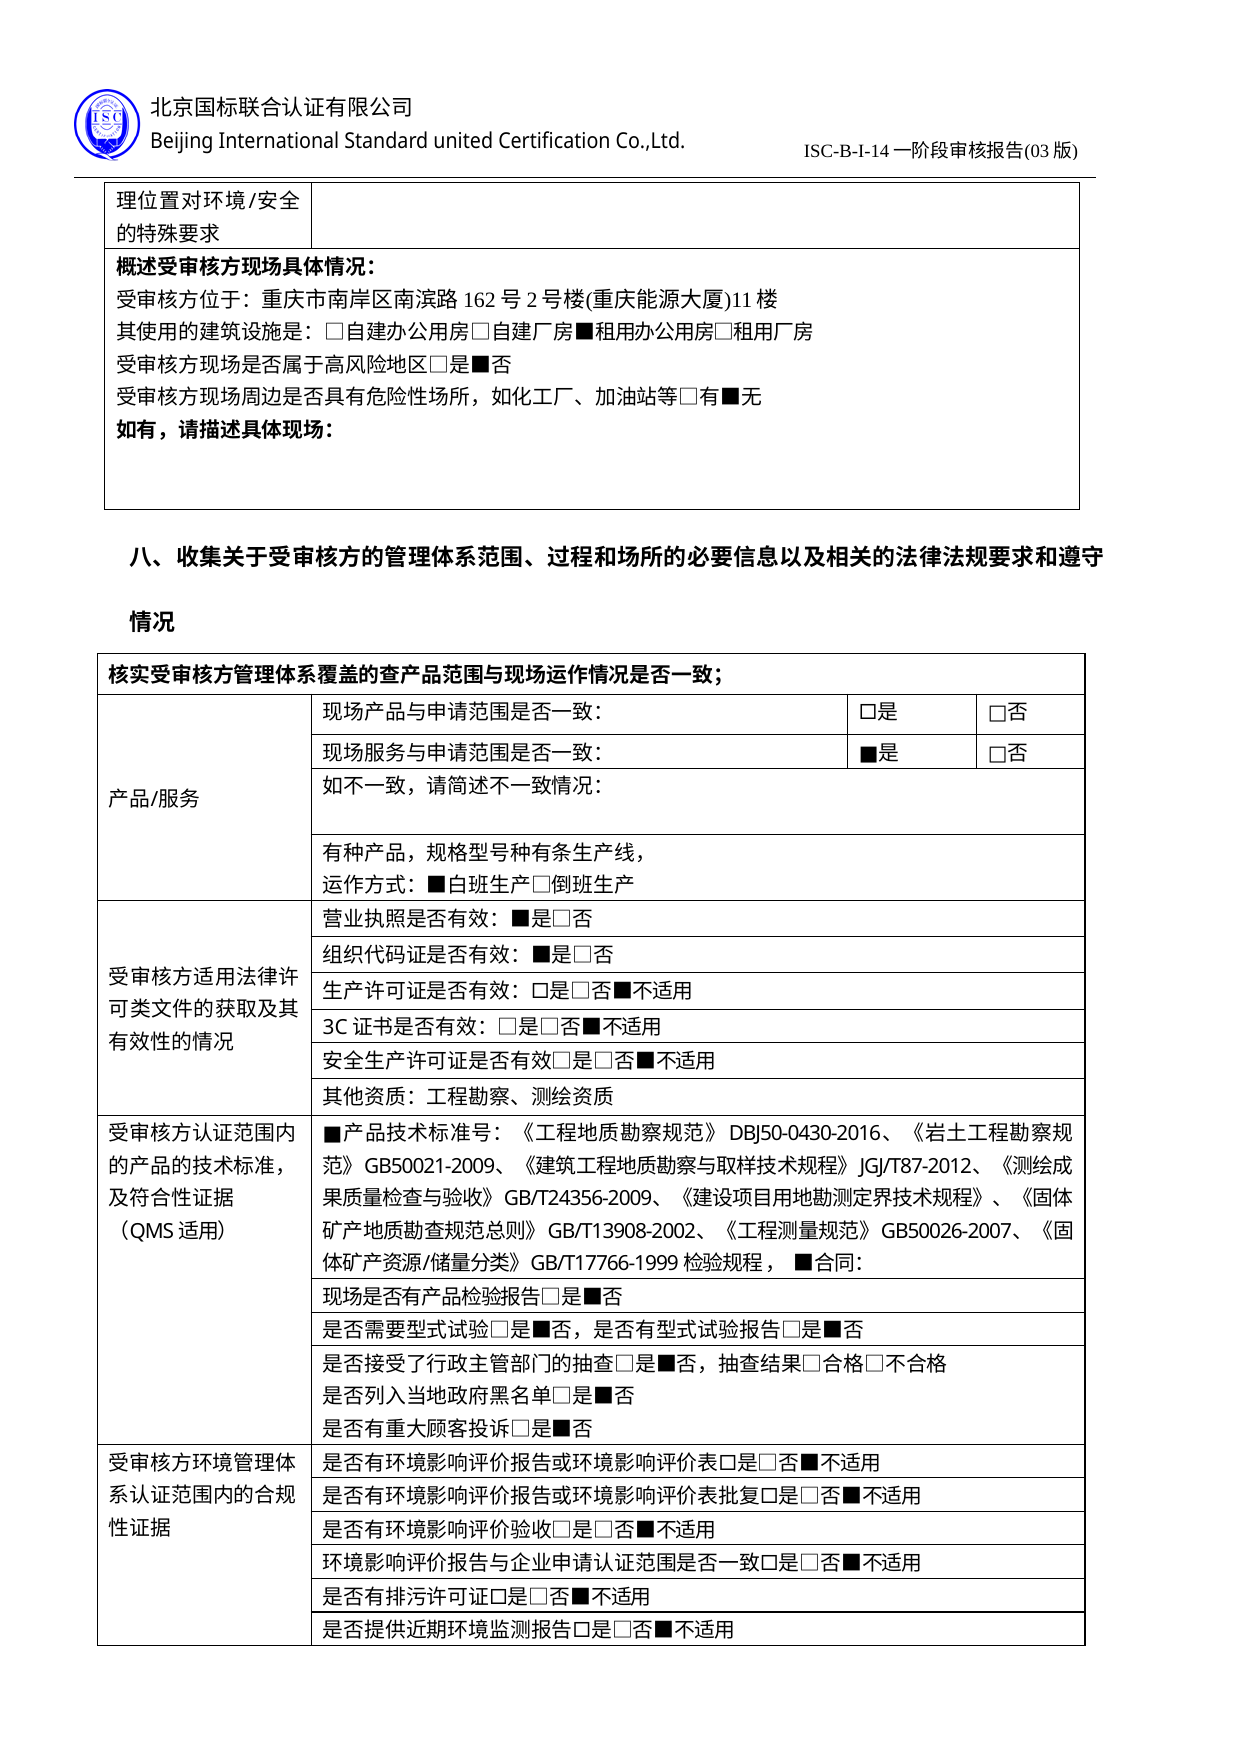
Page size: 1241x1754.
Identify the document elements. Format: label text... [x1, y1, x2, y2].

table_cell 现场服务与申请范围是否一致： [312, 735, 847, 768]
table_cell 营业执照是否有效：■是□否 [312, 901, 1084, 936]
table_cell 环境影响评价报告与企业申请认证范围是否一致是□否■不适用 [312, 1545, 1084, 1578]
table_header 核实受审核方管理体系覆盖的查产品范围与现场运作情况是否一致； [98, 654, 1084, 693]
table_cell 有种产品，规格型号种有条生产线， 运作方式：■白班生产□倒班生产 [312, 835, 1084, 900]
table_cell □否 [977, 735, 1084, 768]
table_cell □否 [977, 695, 1084, 734]
table_cell 活动和过程所在地理位置对环境/安全的特殊要求 [105, 183, 311, 248]
table_cell 是否有环境影响评价报告或环境影响评价表是□否■不适用 [312, 1445, 1084, 1477]
table_cell 是 [848, 695, 976, 734]
table_cell 其他资质：工程勘察、测绘资质 [312, 1079, 1084, 1114]
table_cell ■是 [848, 735, 976, 768]
table_cell 产品/服务 [98, 695, 311, 900]
table_cell 安全生产许可证是否有效□是□否■不适用 [312, 1043, 1084, 1078]
table_cell 受审核方认证范围内的产品的技术标准，及符合性证据 （QMS适用） [98, 1116, 311, 1444]
table_cell 3C证书是否有效：□是□否■不适用 [312, 1010, 1084, 1042]
table_cell 是否接受了行政主管部门的抽查□是■否，抽查结果□合格□不合格 是否列入当地政府黑名单□是■否 是否有重大顾客投诉□是■否 [312, 1346, 1084, 1444]
table_cell 现场产品与申请范围是否一致： [312, 695, 847, 734]
picture [74, 89, 143, 161]
table_cell 概述受审核方现场具体情况： 受审核方位于：重庆市南岸区南滨路162号2号楼(重庆能源大厦)11楼 其使用的建筑设施是：□自建办公用房□自建厂房■租用办公用房□租用厂房 受审核方现场是否属于高风险地区□是■否 受审核方现场周边是否具有危险性场所，如化工厂、加油站等□有■无 如有，请描述具体现场： [105, 249, 1079, 509]
text 八、收集关于受审核方的管理体系范围、过程和场所的必要信息以及相关的法律法规要求和遵守情况 [129, 523, 1107, 653]
table_cell 是否提供近期环境监测报告是□否■不适用 [312, 1613, 1084, 1645]
table_cell 现场是否有产品检验报告□是■否 [312, 1279, 1084, 1312]
table_cell 受审核方适用法律许可类文件的获取及其有效性的情况 [98, 901, 311, 1114]
table_cell 是否需要型式试验□是■否，是否有型式试验报告□是■否 [312, 1313, 1084, 1345]
table_cell 无 [312, 183, 1079, 248]
table_cell 受审核方环境管理体系认证范围内的合规性证据 [98, 1445, 311, 1645]
table_cell 是否有环境影响评价验收□是□否■不适用 [312, 1512, 1084, 1544]
table_cell 是否有环境影响评价报告或环境影响评价表批复是□否■不适用 [312, 1478, 1084, 1511]
table_cell 组织代码证是否有效：■是□否 [312, 937, 1084, 972]
table_cell 如不一致，请简述不一致情况： [312, 769, 1084, 834]
table_cell 是否有排污许可证是□否■不适用 [312, 1579, 1084, 1611]
table_cell ■产品技术标准号：《工程地质勘察规范》DBJ50-0430-2016、《岩土工程勘察规范》GB50021-2009、《建筑工程地质勘察与取样技术规程》JGJ/T87-2012、《测绘成果质量检查与验收》GB/T24356-2009、《建设项目用地勘测定界技术规程》、《固体矿产地质勘查规范总则》GB/T13908-2002、《工程测量规范》GB50026-2007、《固体矿产资源/储量分类》GB/T17766-1999检验规程 ， ■合同： [312, 1116, 1084, 1278]
table_cell 生产许可证是否有效：是□否■不适用 [312, 973, 1084, 1008]
